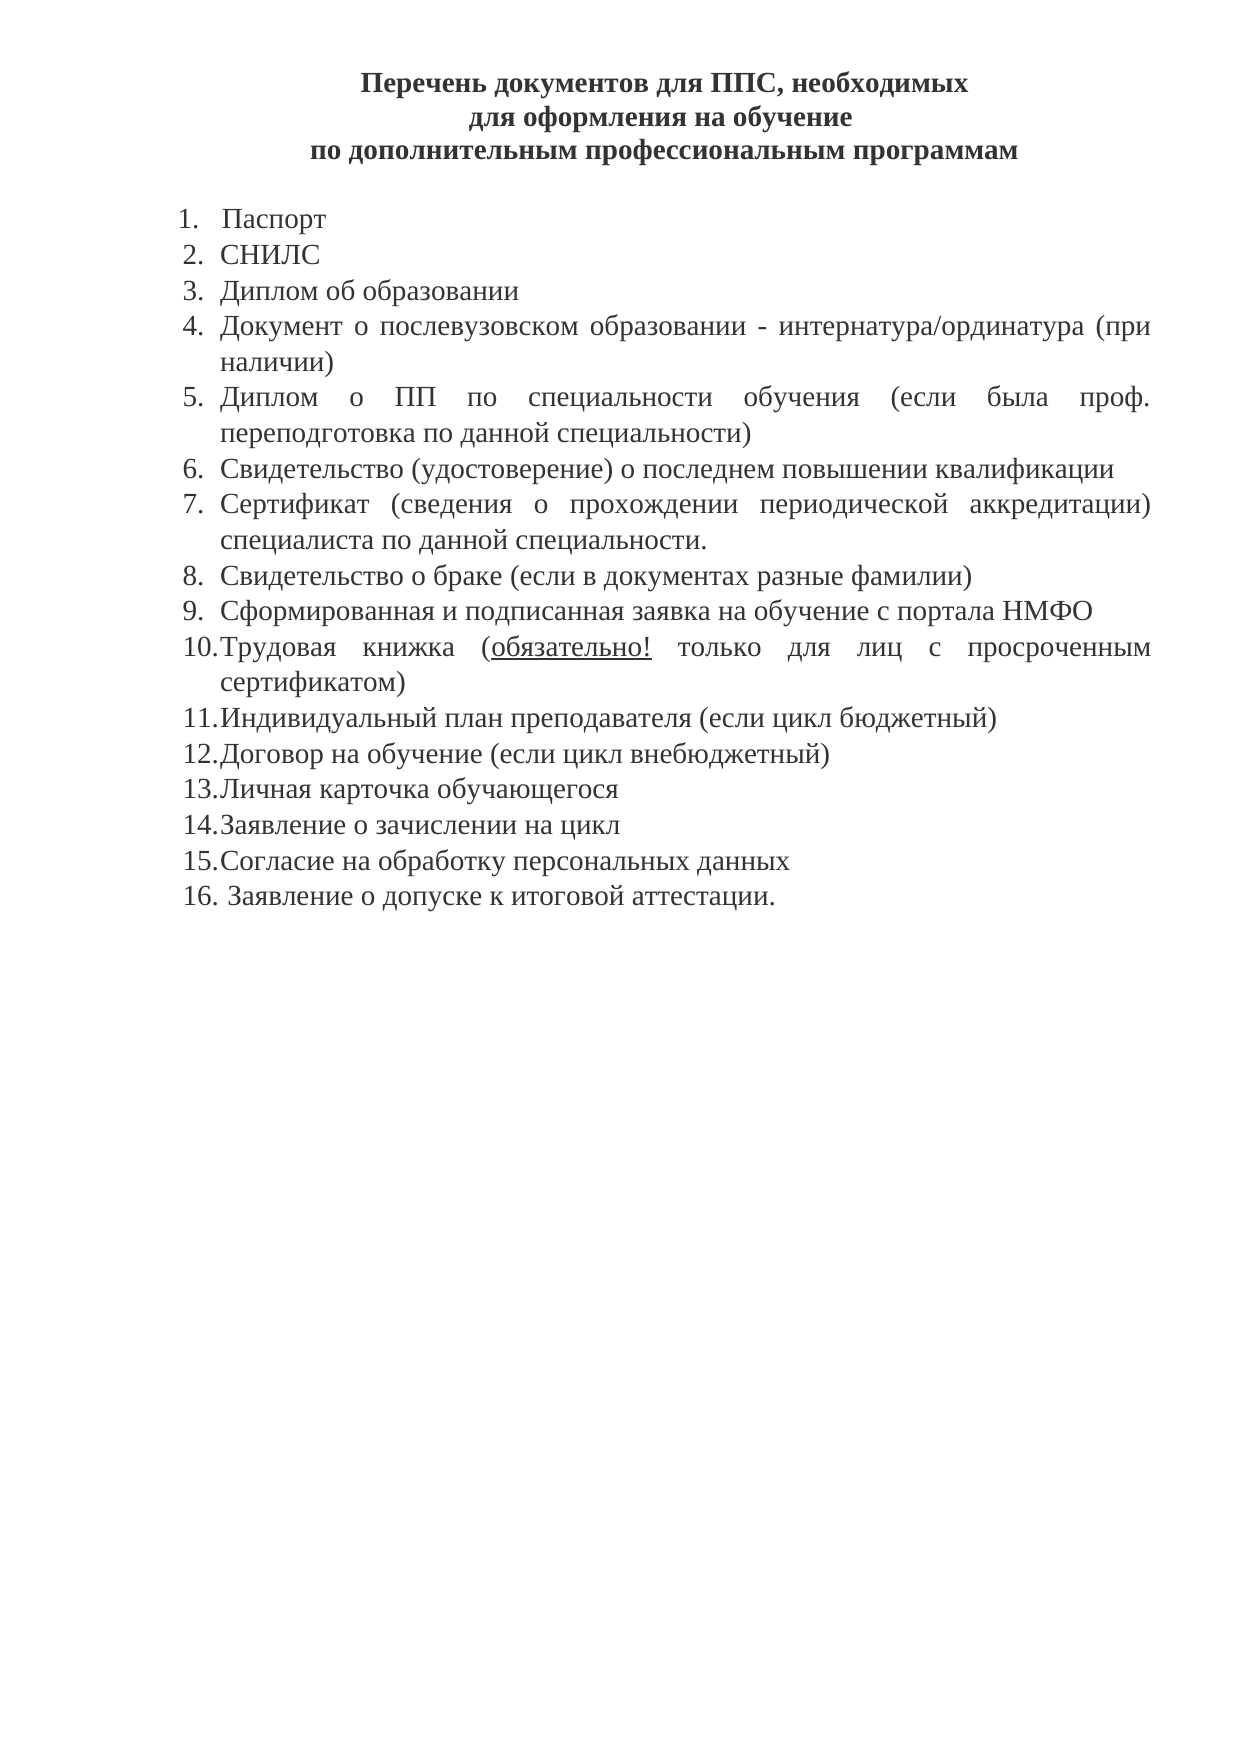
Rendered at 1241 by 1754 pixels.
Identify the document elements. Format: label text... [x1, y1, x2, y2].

list Заявление о допуске к итоговой аттестации. [182, 876, 1152, 912]
list Личная карточка обучающегося [182, 769, 1152, 805]
list Заявление о зачислении на цикл [182, 805, 1152, 841]
list Трудовая книжка (обязательно! только для лиц с просроченным сертификатом) [182, 627, 1152, 698]
list Документ о послевузовском образовании - интернатура/ординатура (при наличии) [182, 306, 1152, 377]
text Перечень документов для ППС, необходимых для оформления на обучение по дополнительным профессиональным программам [177, 65, 1152, 166]
list Индивидуальный план преподавателя (если цикл бюджетный) [182, 698, 1152, 734]
list Диплом о ПП по специальности обучения (если была проф. переподготовка по данной специальности) [182, 377, 1152, 449]
list Свидетельство (удостоверение) о последнем повышении квалификации [182, 449, 1152, 484]
list Свидетельство о браке (если в документах разные фамилии) [182, 556, 1152, 591]
list Согласие на обработку персональных данных [182, 841, 1152, 876]
list СНИЛС [182, 235, 1152, 271]
list Сертификат (сведения о прохождении периодической аккредитации) специалиста по данной специальности. [182, 484, 1152, 556]
list Паспорт [177, 199, 1152, 235]
list Договор на обучение (если цикл внебюджетный) [182, 734, 1152, 769]
list Диплом об образовании [182, 271, 1152, 306]
list Сформированная и подписанная заявка на обучение с портала НМФО [182, 591, 1152, 627]
